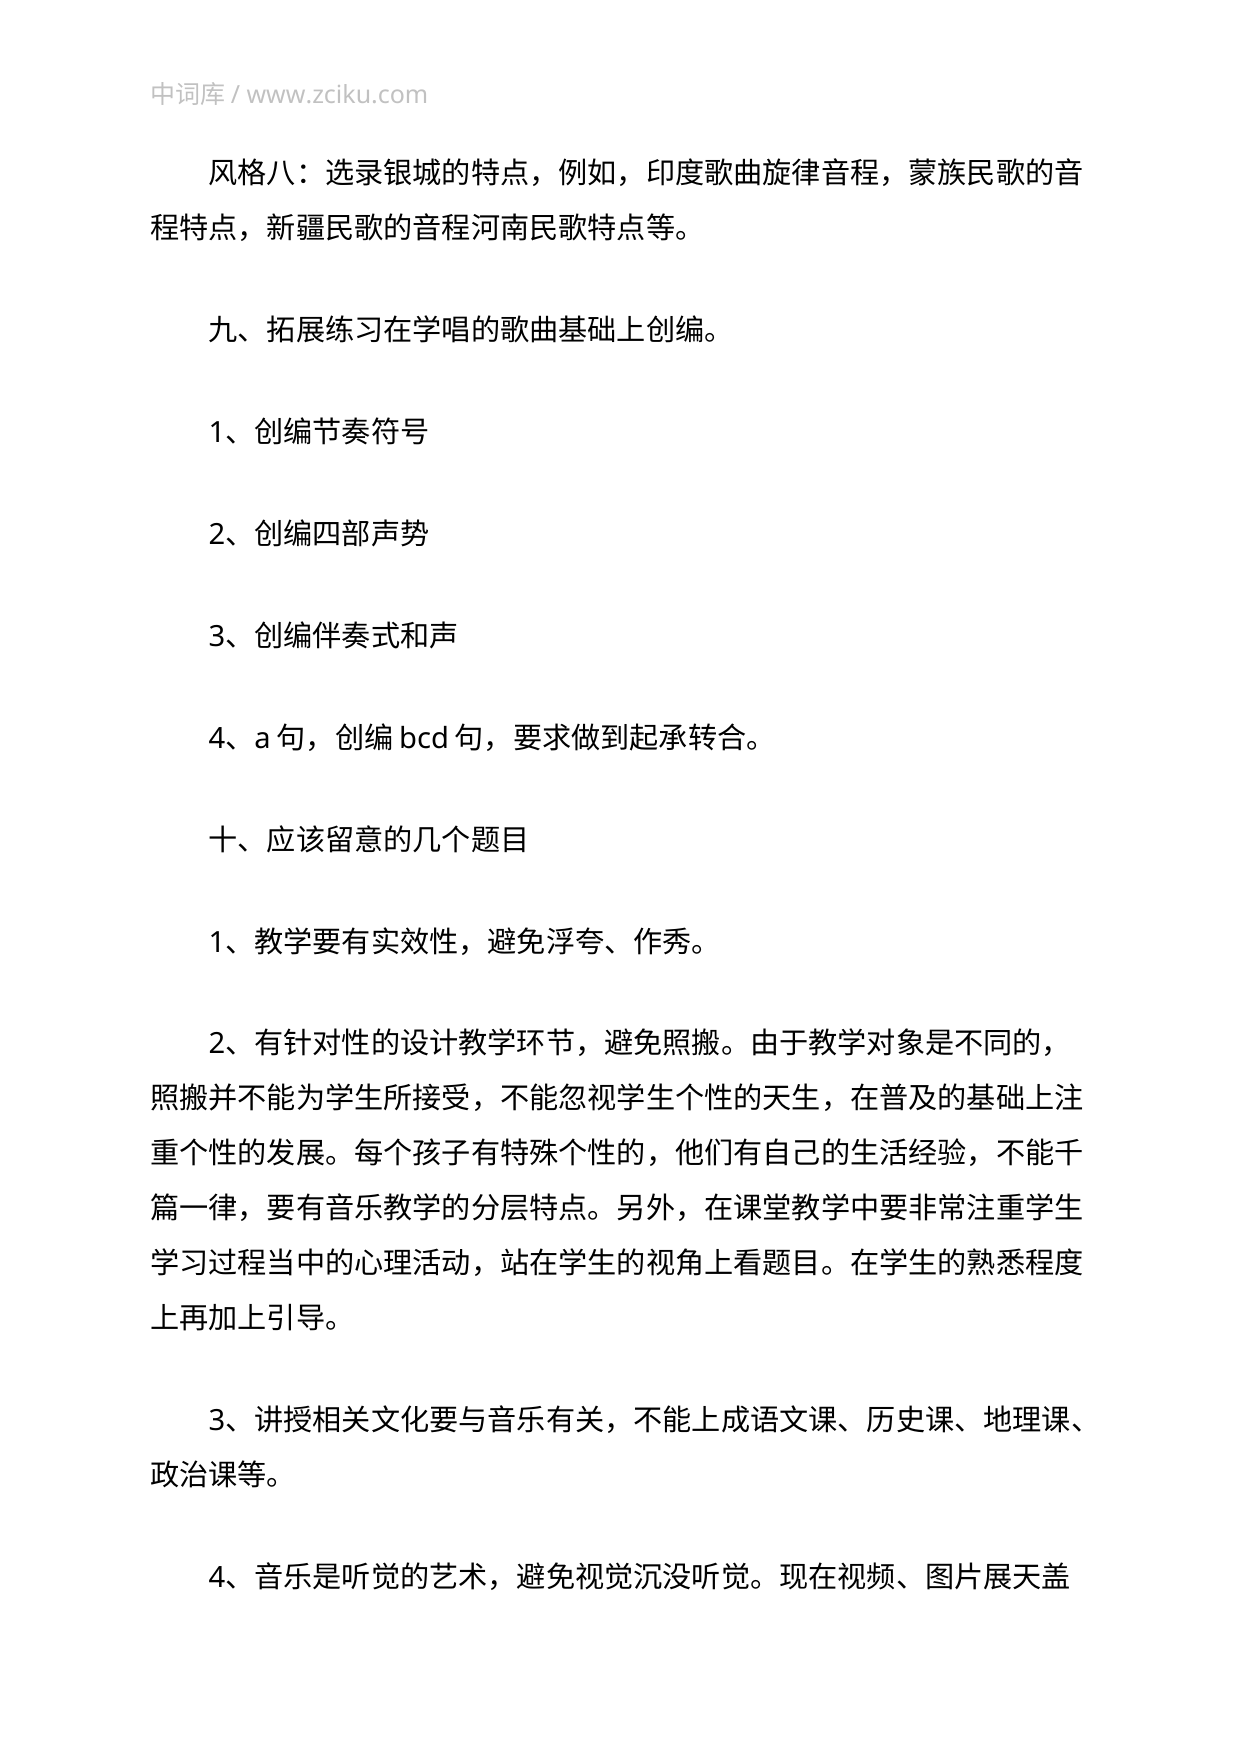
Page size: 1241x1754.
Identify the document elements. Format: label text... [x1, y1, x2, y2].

text 风格八：选录银城的特点，例如，印度歌曲旋律音程，蒙族民歌的音程特点，新疆民歌的音程河南民歌特点等。 [150, 150, 1090, 247]
text 1、教学要有实效性，避免浮夸、作秀。 [150, 918, 1090, 961]
text 1、创编节奏符号 [150, 408, 1090, 451]
text 2、有针对性的设计教学环节，避免照搬。由于教学对象是不同的，照搬并不能为学生所接受，不能忽视学生个性的天生，在普及的基础上注重个性的发展。每个孩子有特殊个性的，他们有自己的生活经验，不能千篇一律，要有音乐教学的分层特点。另外，在课堂教学中要非常注重学生学习过程当中的心理活动，站在学生的视角上看题目。在学生的熟悉程度上再加上引导。 [150, 1020, 1090, 1337]
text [150, 1553, 1090, 1596]
text 4、a句，创编bcd句，要求做到起承转合。 [150, 714, 1090, 757]
text 3、讲授相关文化要与音乐有关，不能上成语文课、历史课、地理课、政治课等。 [150, 1396, 1090, 1494]
text 2、创编四部声势 [150, 510, 1090, 553]
text 十、应该留意的几个题目 [150, 816, 1090, 859]
text 九、拓展练习在学唱的歌曲基础上创编。 [150, 307, 1090, 349]
text 3、创编伴奏式和声 [150, 612, 1090, 655]
